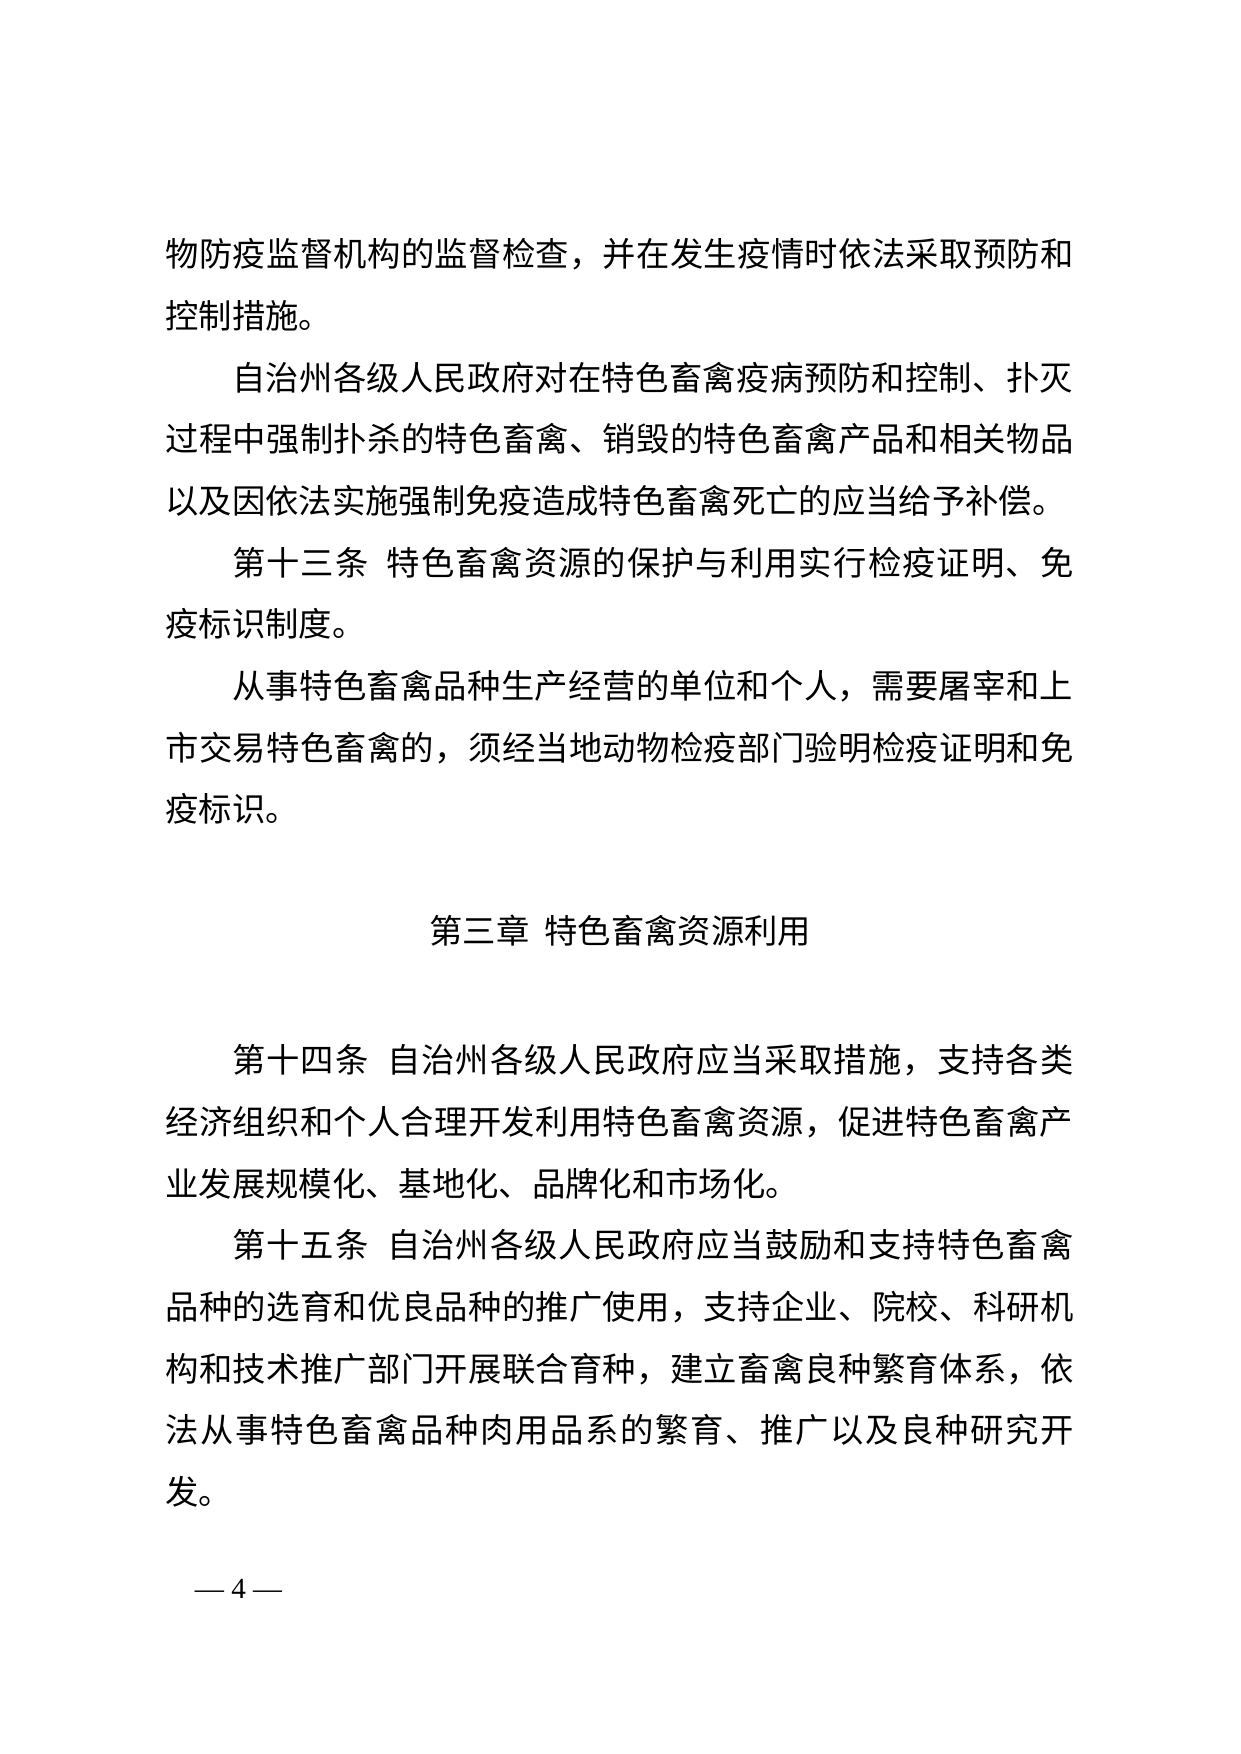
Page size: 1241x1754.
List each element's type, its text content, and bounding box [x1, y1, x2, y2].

text 第十五条 自治州各级人民政府应当鼓励和支持特色畜禽品种的选育和优良品种的推广使用，支持企业、院校、科研机构和技术推广部门开展联合育种，建立畜禽良种繁育体系，依法从事特色畜禽品种肉用品系的繁育、推广以及良种研究开发。 [165, 1209, 1075, 1517]
text 第十四条 自治州各级人民政府应当采取措施，支持各类经济组织和个人合理开发利用特色畜禽资源，促进特色畜禽产业发展规模化、基地化、品牌化和市场化。 [165, 1024, 1075, 1209]
text 第十三条 特色畜禽资源的保护与利用实行检疫证明、免疫标识制度。 [165, 526, 1075, 649]
text 从事特色畜禽品种生产经营的单位和个人，需要屠宰和上市交易特色畜禽的，须经当地动物检疫部门验明检疫证明和免疫标识。 [165, 649, 1075, 834]
text 第三章 特色畜禽资源利用 [165, 896, 1075, 962]
text 自治州各级人民政府对在特色畜禽疫病预防和控制、扑灭过程中强制扑杀的特色畜禽、销毁的特色畜禽产品和相关物品以及因依法实施强制免疫造成特色畜禽死亡的应当给予补偿。 [165, 341, 1075, 526]
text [165, 217, 1075, 341]
